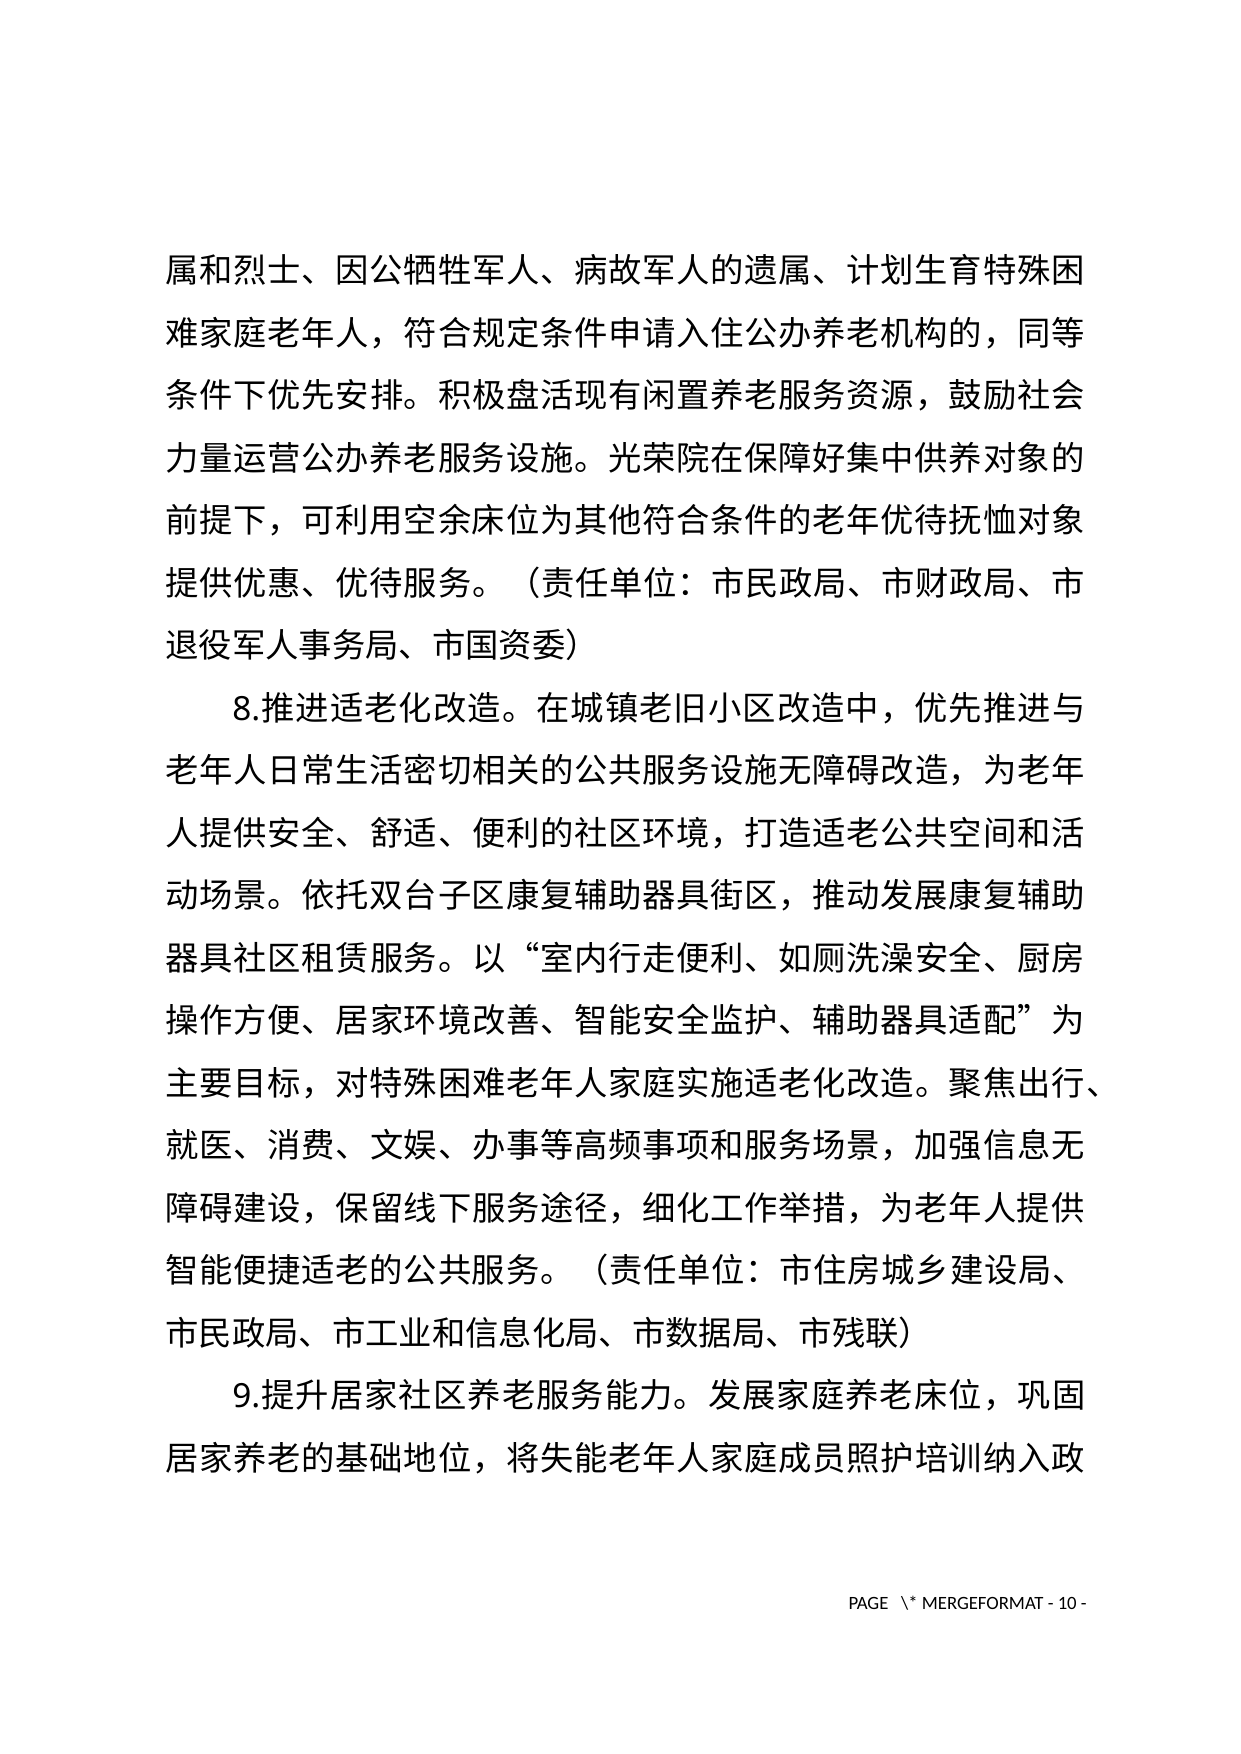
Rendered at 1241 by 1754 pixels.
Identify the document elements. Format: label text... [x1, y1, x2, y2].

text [165, 1358, 1087, 1483]
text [165, 233, 1087, 670]
text 8.推进适老化改造。在城镇老旧小区改造中，优先推进与老年人日常生活密切相关的公共服务设施无障碍改造，为老年人提供安全、舒适、便利的社区环境，打造适老公共空间和活动场景。依托双台子区康复辅助器具街区，推动发展康复辅助器具社区租赁服务。以“室内行走便利、如厕洗澡安全、厨房操作方便、居家环境改善、智能安全监护、辅助器具适配”为主要目标，对特殊困难老年人家庭实施适老化改造。聚焦出行、就医、消费、文娱、办事等高频事项和服务场景，加强信息无障碍建设，保留线下服务途径，细化工作举措，为老年人提供智能便捷适老的公共服务。（责任单位：市住房城乡建设局、市民政局、市工业和信息化局、市数据局、市残联） [165, 670, 1087, 1358]
